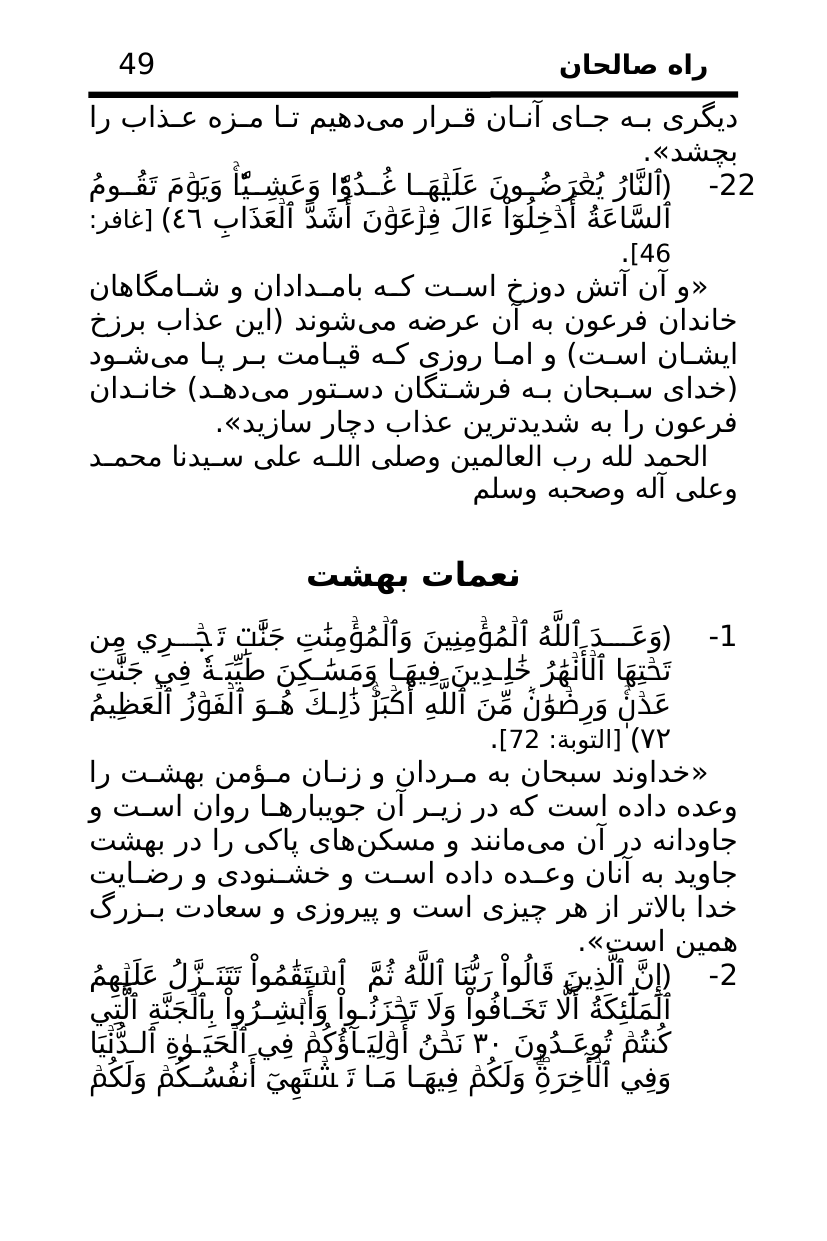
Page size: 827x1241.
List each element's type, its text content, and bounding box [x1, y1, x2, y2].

text «خداوند سبحان به مردان و زنان مؤمن بهشت را وعده داده است که در زیر آن جویبارها روان است و جاودانه در آن می‌مانند و مسکن‌های پاکی را در بهشت جاوید به آنان وعده داده است و خشنودی و رضایت خدا بالاتر از هر چیزی است و پیروزی و سعادت بزرگ همین است». [89, 755, 738, 959]
text «و آن آتش دوزخ است که بامدادان و شامگاهان خاندان فرعون به آن عرضه می‌شوند (این عذاب برزخ ایشان است) و اما روزی که قیامت بر پا می‌شود (خدای سبحان به فرشتگان دستور می‌دهد) خاندان فرعون را به شدیدترین عذاب دچار سازید». [89, 270, 738, 439]
list ﴿وَعَدَ ٱللَّهُ ٱلۡمُؤۡمِنِينَ وَٱلۡمُؤۡمِنَٰتِ جَنَّٰتٖ تَجۡرِي مِن تَحۡتِهَا ٱلۡأَنۡهَٰرُ خَٰلِدِينَ فِيهَا وَمَسَٰكِنَ طَيِّبَةٗ فِي جَنَّٰتِ عَدۡنٖۚ وَرِضۡوَٰنٞ مِّنَ ٱللَّهِ أَكۡبَرُۚ ذَٰلِكَ هُوَ ٱلۡفَوۡزُ ٱلۡعَظِيمُ ٧٢﴾ [التوبة: 72]. [89, 619, 708, 755]
text الحمد ‌لله رب العالمين وصلی الله علی سيدنا محمد وعلی آله وصحبه وسلم [89, 439, 738, 505]
text نعمات بهشت [89, 555, 738, 594]
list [89, 959, 708, 1094]
list ﴿ٱلنَّارُ يُعۡرَضُونَ عَلَيۡهَا غُدُوّٗا وَعَشِيّٗاۚ وَيَوۡمَ تَقُومُ ٱلسَّاعَةُ أَدۡخِلُوٓاْ ءَالَ فِرۡعَوۡنَ أَشَدَّ ٱلۡعَذَابِ ٤٦﴾ [غافر: 46]. [89, 168, 708, 270]
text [89, 100, 738, 168]
